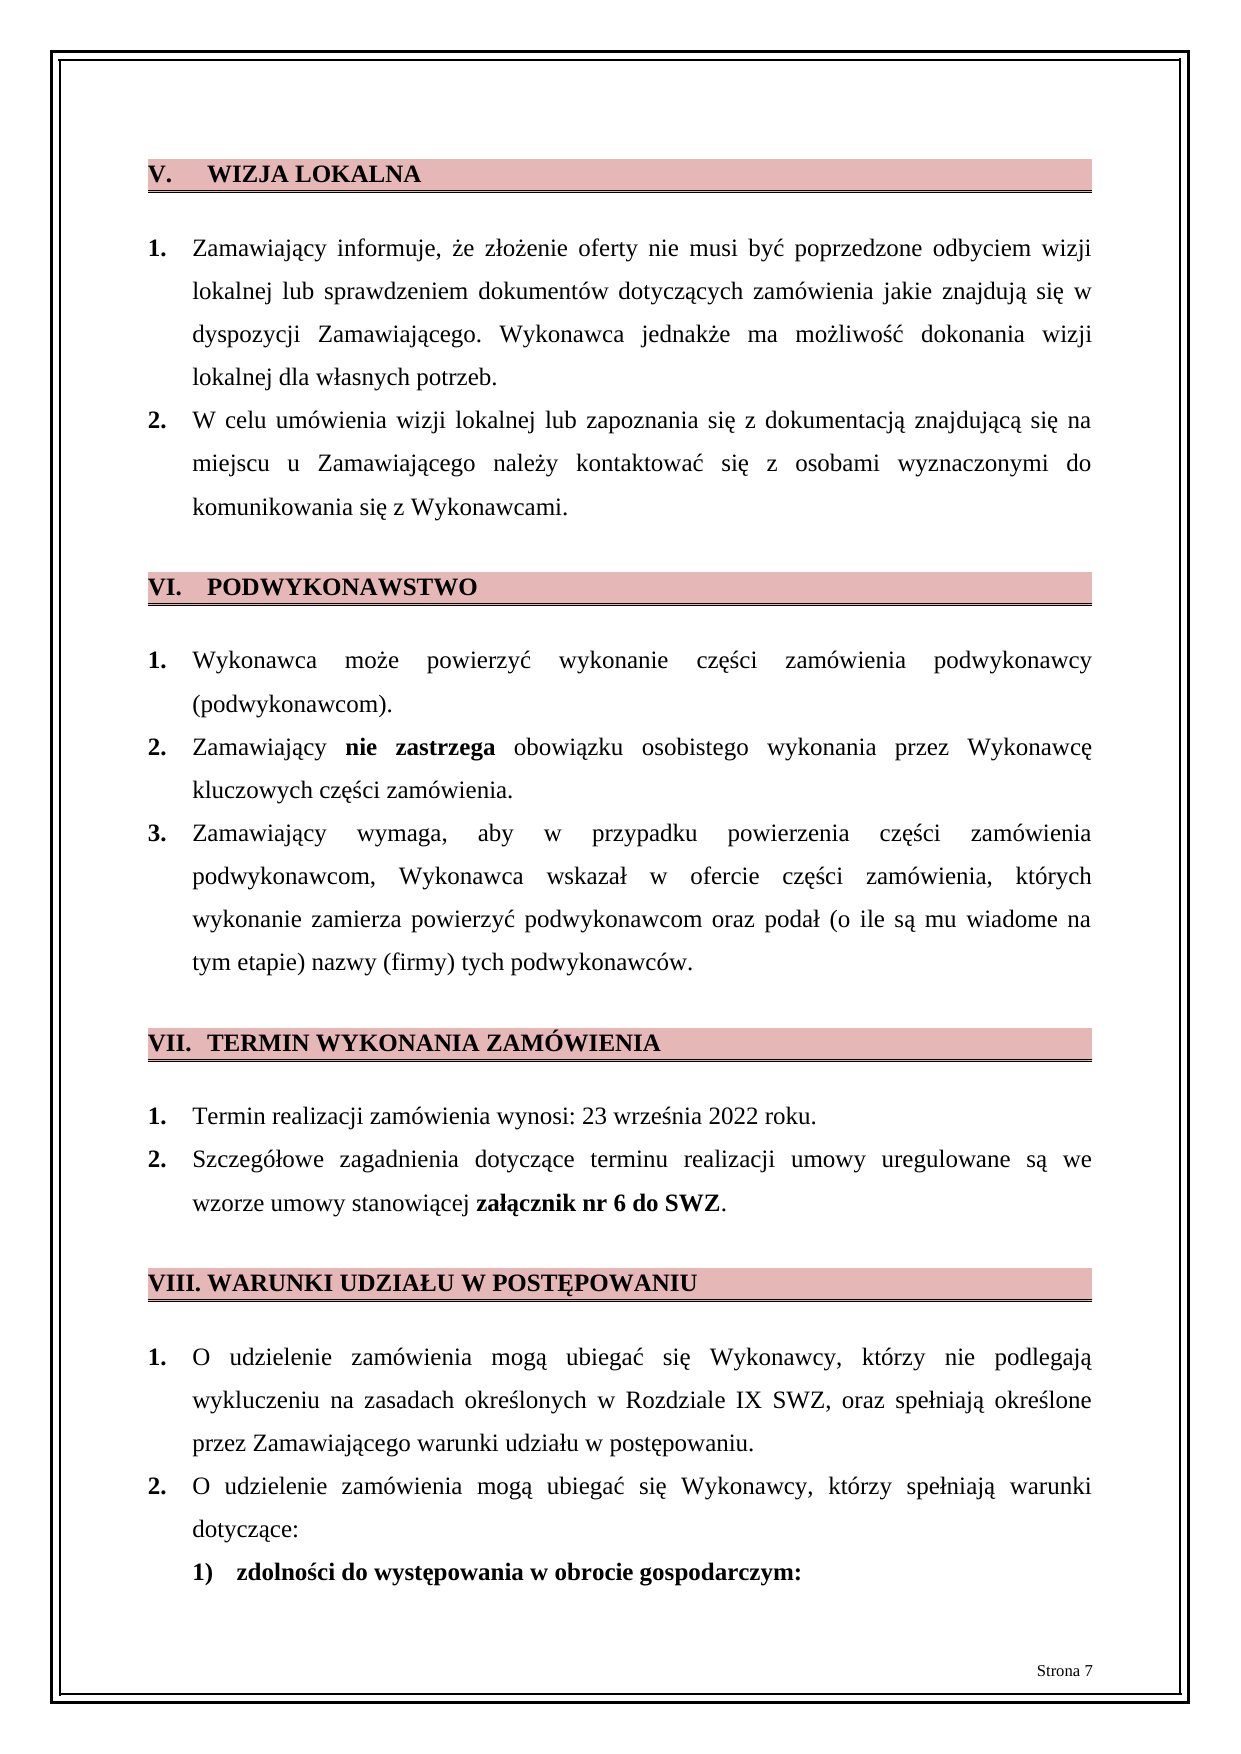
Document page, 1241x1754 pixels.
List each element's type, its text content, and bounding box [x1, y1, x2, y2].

text 1. Wykonawca może powierzyć wykonanie części zamówienia podwykonawcy (podwykonawcom). [148, 646, 1092, 717]
text VII. TERMIN WYKONANIA ZAMÓWIENIA [148, 1028, 1092, 1059]
text 1. O udzielenie zamówienia mogą ubiegać się Wykonawcy, którzy nie podlegają wykluczeniu na zasadach określonych w Rozdziale IX SWZ, oraz spełniają określone przez Zamawiającego warunki udziału w postępowaniu. [148, 1342, 1092, 1457]
text VI. PODWYKONAWSTWO [148, 572, 1092, 603]
text 2. W celu umówienia wizji lokalnej lub zapoznania się z dokumentacją znajdującą się na miejscu u Zamawiającego należy kontaktować się z osobami wyznaczonymi do komunikowania się z Wykonawcami. [148, 405, 1092, 520]
text 3. Zamawiający wymaga, aby w przypadku powierzenia części zamówienia podwykonawcom, Wykonawca wskazał w ofercie części zamówienia, których wykonanie zamierza powierzyć podwykonawcom oraz podał (o ile są mu wiadome na tym etapie) nazwy (firmy) tych podwykonawców. [148, 818, 1092, 976]
text 1) zdolności do występowania w obrocie gospodarczym: [192, 1557, 1090, 1586]
text 1. Zamawiający informuje, że złożenie oferty nie musi być poprzedzone odbyciem wizji lokalnej lub sprawdzeniem dokumentów dotyczących zamówienia jakie znajdują się w dyspozycji Zamawiającego. Wykonawca jednakże ma możliwość dokonania wizji lokalnej dla własnych potrzeb. [148, 233, 1092, 391]
text 2. Szczegółowe zagadnienia dotyczące terminu realizacji umowy uregulowane są we wzorze umowy stanowiącej załącznik nr 6 do SWZ. [148, 1144, 1092, 1216]
text VIII. WARUNKI UDZIAŁU W POSTĘPOWANIU [148, 1268, 1092, 1299]
text 2. Zamawiający nie zastrzega obowiązku osobistego wykonania przez Wykonawcę kluczowych części zamówienia. [148, 732, 1092, 804]
text 1. Termin realizacji zamówienia wynosi: 23 września 2022 roku. [148, 1101, 1092, 1130]
text V. WIZJA LOKALNA [148, 159, 1092, 190]
text 2. O udzielenie zamówienia mogą ubiegać się Wykonawcy, którzy spełniają warunki dotyczące: [148, 1471, 1092, 1543]
